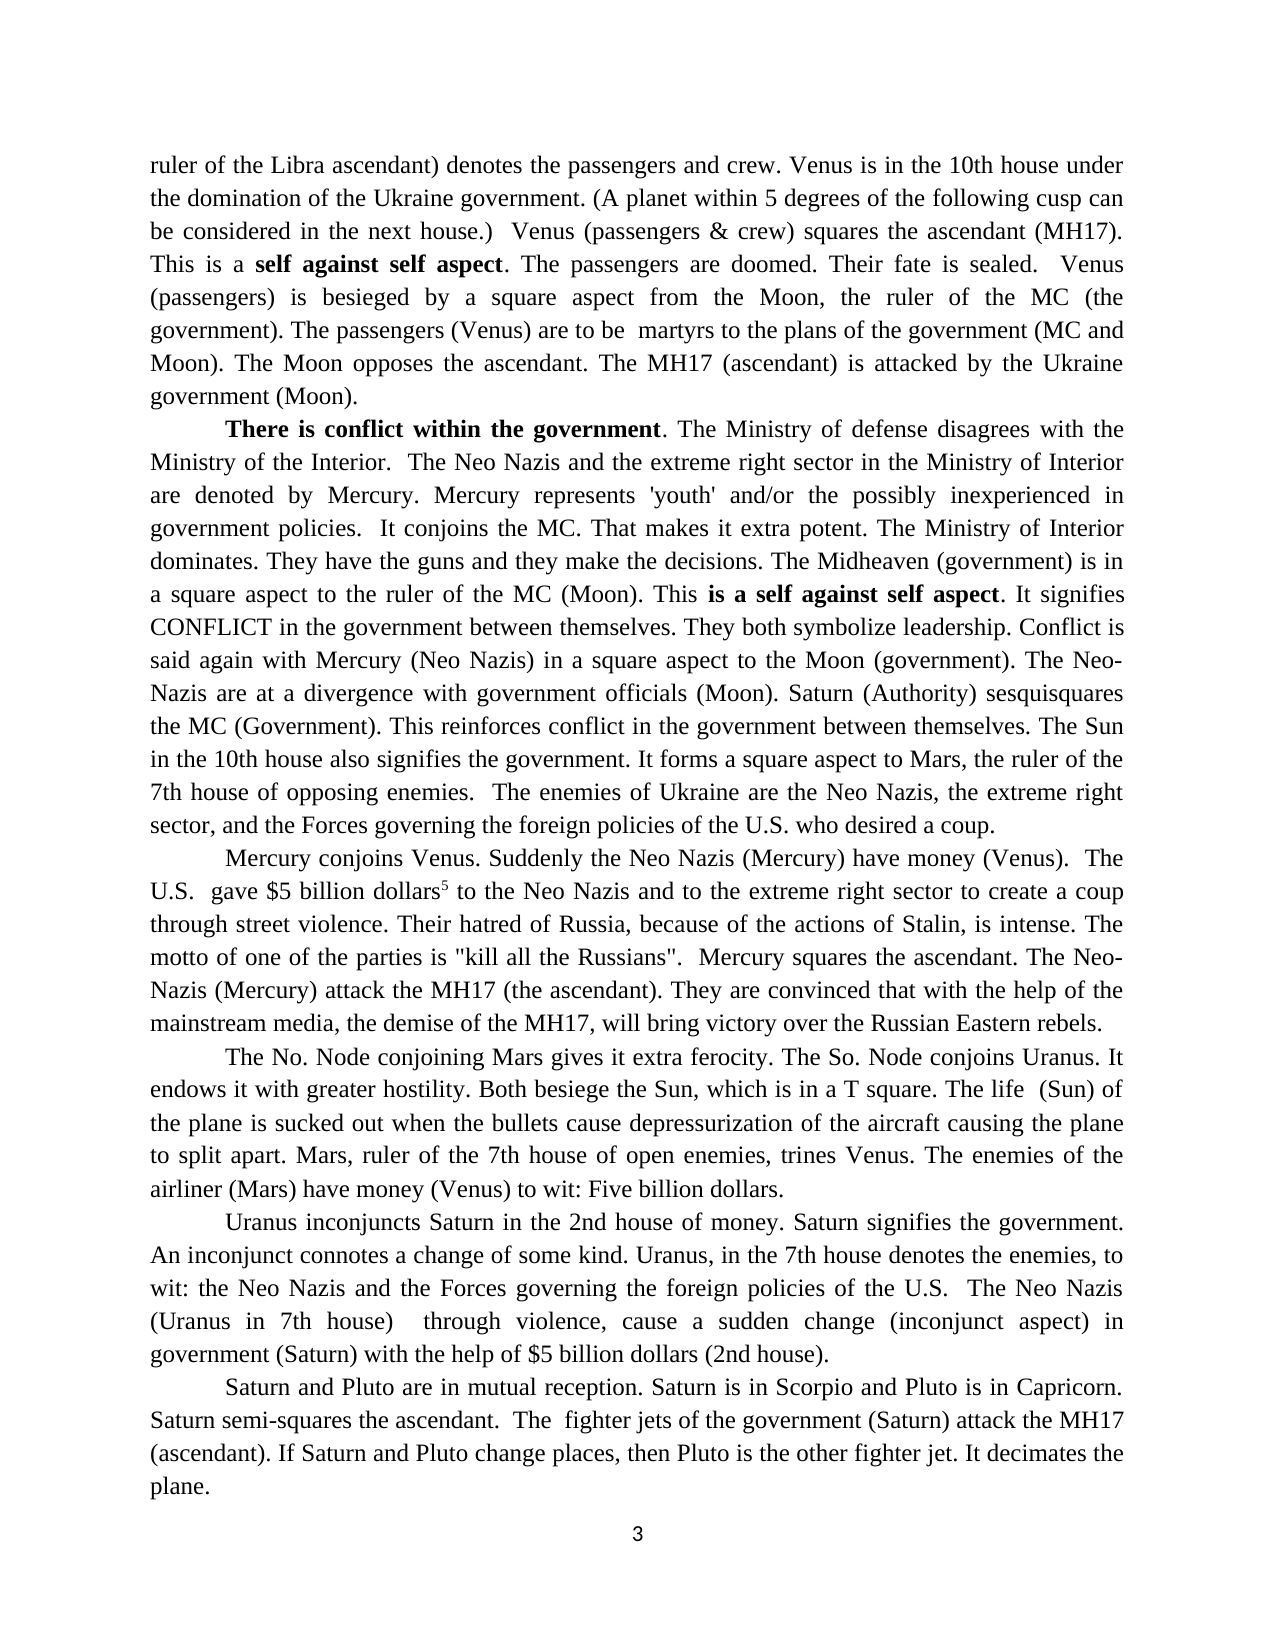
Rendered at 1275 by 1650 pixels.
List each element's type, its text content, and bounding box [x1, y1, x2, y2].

text Uranus inconjuncts Saturn in the 2nd house of money. Saturn signifies the government. An inconjunct connotes a change of some kind. Uranus, in the 7th house denotes the enemies, to wit: the Neo Nazis and the Forces governing the foreign policies of the U.S. The Neo Nazis (Uranus in 7th house) through violence, cause a sudden change (inconjunct aspect) in government (Saturn) with the help of $5 billion dollars (2nd house). [150, 1207, 1125, 1367]
text There is conflict within the government. The Ministry of defense disagrees with the Ministry of the Interior. The Neo Nazis and the extreme right sector in the Ministry of Interior are denoted by Mercury. Mercury represents 'youth' and/or the possibly inexperienced in government policies. It conjoins the MC. That makes it extra potent. The Ministry of Interior dominates. They have the guns and they make the decisions. The Midheaven (government) is in a square aspect to the ruler of the MC (Moon). This is a self against self aspect. It signifies CONFLICT in the government between themselves. They both symbolize leadership. Conflict is said again with Mercury (Neo Nazis) in a square aspect to the Moon (government). The Neo-Nazis are at a divergence with government officials (Moon). Saturn (Authority) sesquisquares the MC (Government). This reinforces conflict in the government between themselves. The Sun in the 10th house also signifies the government. It forms a square aspect to Mars, the ruler of the 7th house of opposing enemies. The enemies of Ukraine are the Neo Nazis, the extreme right sector, and the Forces governing the foreign policies of the U.S. who desired a coup. [150, 414, 1125, 839]
text The No. Node conjoining Mars gives it extra ferocity. The So. Node conjoins Uranus. It endows it with greater hostility. Both besiege the Sun, which is in a T square. The life (Sun) of the plane is sucked out when the bullets cause depressurization of the aircraft causing the plane to split apart. Mars, ruler of the 7th house of open enemies, trines Venus. The enemies of the airliner (Mars) have money (Venus) to wit: Five billion dollars. [150, 1042, 1125, 1202]
text Mercury conjoins Venus. Suddenly the Neo Nazis (Mercury) have money (Venus). The U.S. gave $5 billion dollars5 to the Neo Nazis and to the extreme right sector to create a coup through street violence. Their hatred of Russia, because of the actions of Stalin, is intense. The motto of one of the parties is "kill all the Russians". Mercury squares the ascendant. The Neo-Nazis (Mercury) attack the MH17 (the ascendant). They are convinced that with the help of the mainstream media, the demise of the MH17, will bring victory over the Russian Eastern rebels. [150, 843, 1125, 1037]
text Saturn and Pluto are in mutual reception. Saturn is in Scorpio and Pluto is in Capricorn. Saturn semi-squares the ascendant. The fighter jets of the government (Saturn) attack the MH17 (ascendant). If Saturn and Pluto change places, then Pluto is the other fighter jet. It decimates the plane. [150, 1372, 1125, 1499]
